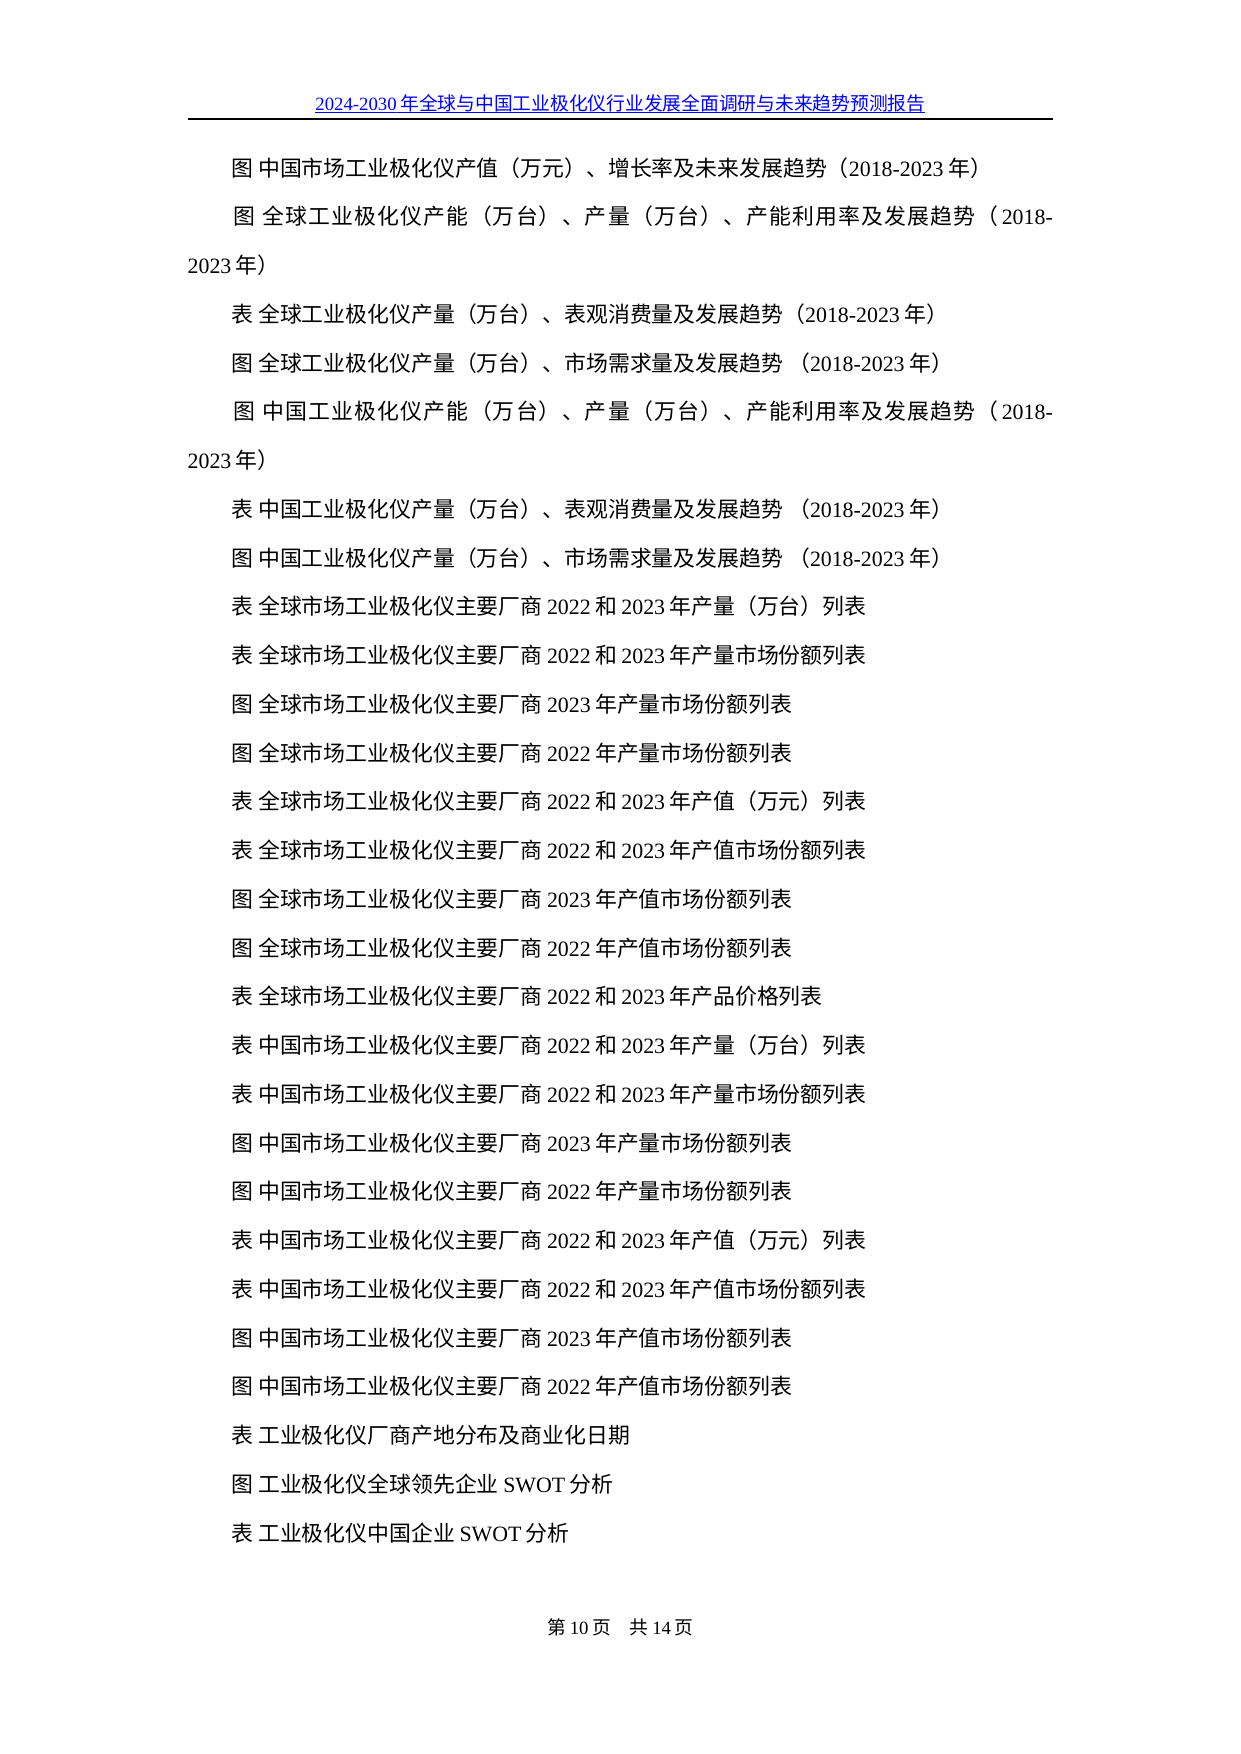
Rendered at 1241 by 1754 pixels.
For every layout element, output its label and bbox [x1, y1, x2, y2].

text [187, 150, 1053, 1548]
